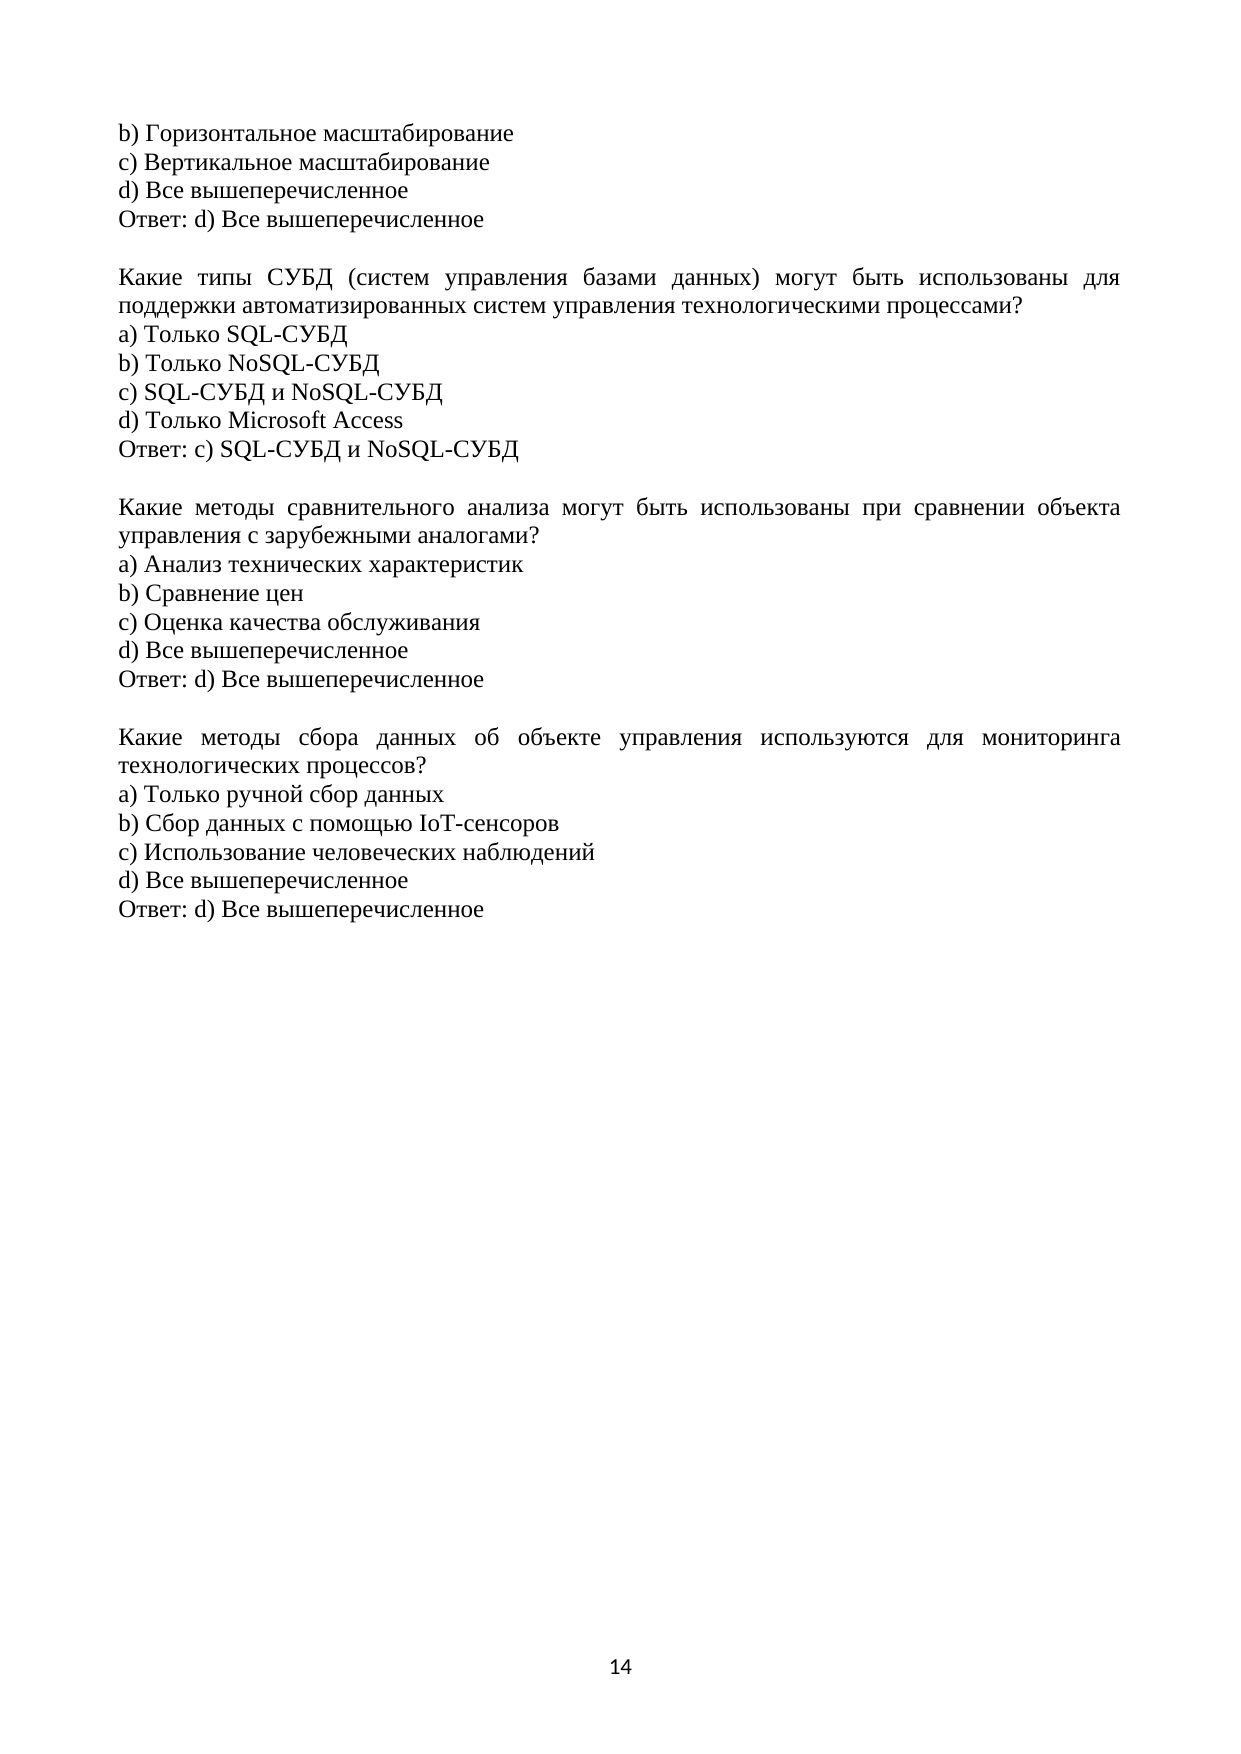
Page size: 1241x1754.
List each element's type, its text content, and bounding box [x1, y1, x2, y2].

text b) Сравнение цен [118, 578, 1122, 607]
text b) Только NoSQL-СУБД [118, 348, 1122, 377]
text Ответ: d) Все вышеперечисленное [118, 664, 1122, 693]
text d) Только Microsoft Access [118, 406, 1122, 434]
text c) Оценка качества обслуживания [118, 607, 1122, 636]
text c) Использование человеческих наблюдений [118, 837, 1122, 866]
text b) Горизонтальное масштабирование [118, 118, 1122, 147]
text Ответ: d) Все вышеперечисленное [118, 204, 1122, 233]
text a) Только ручной сбор данных [118, 779, 1122, 808]
text d) Все вышеперечисленное [118, 866, 1122, 894]
text Ответ: c) SQL-СУБД и NoSQL-СУБД [118, 434, 1122, 463]
text d) Все вышеперечисленное [118, 636, 1122, 664]
text a) Анализ технических характеристик [118, 549, 1122, 578]
text b) Сбор данных с помощью IoT-сенсоров [118, 808, 1122, 837]
text Какие типы СУБД (систем управления базами данных) могут быть использованы для поддержки автоматизированных систем управления технологическими процессами? [118, 262, 1122, 319]
text d) Все вышеперечисленное [118, 176, 1122, 204]
text Ответ: d) Все вышеперечисленное [118, 894, 1122, 923]
text a) Только SQL-СУБД [118, 319, 1122, 348]
text Какие методы сравнительного анализа могут быть использованы при сравнении объекта управления с зарубежными аналогами? [118, 492, 1122, 549]
text c) SQL-СУБД и NoSQL-СУБД [118, 377, 1122, 406]
text c) Вертикальное масштабирование [118, 147, 1122, 176]
text Какие методы сбора данных об объекте управления используются для мониторинга технологических процессов? [118, 722, 1122, 779]
